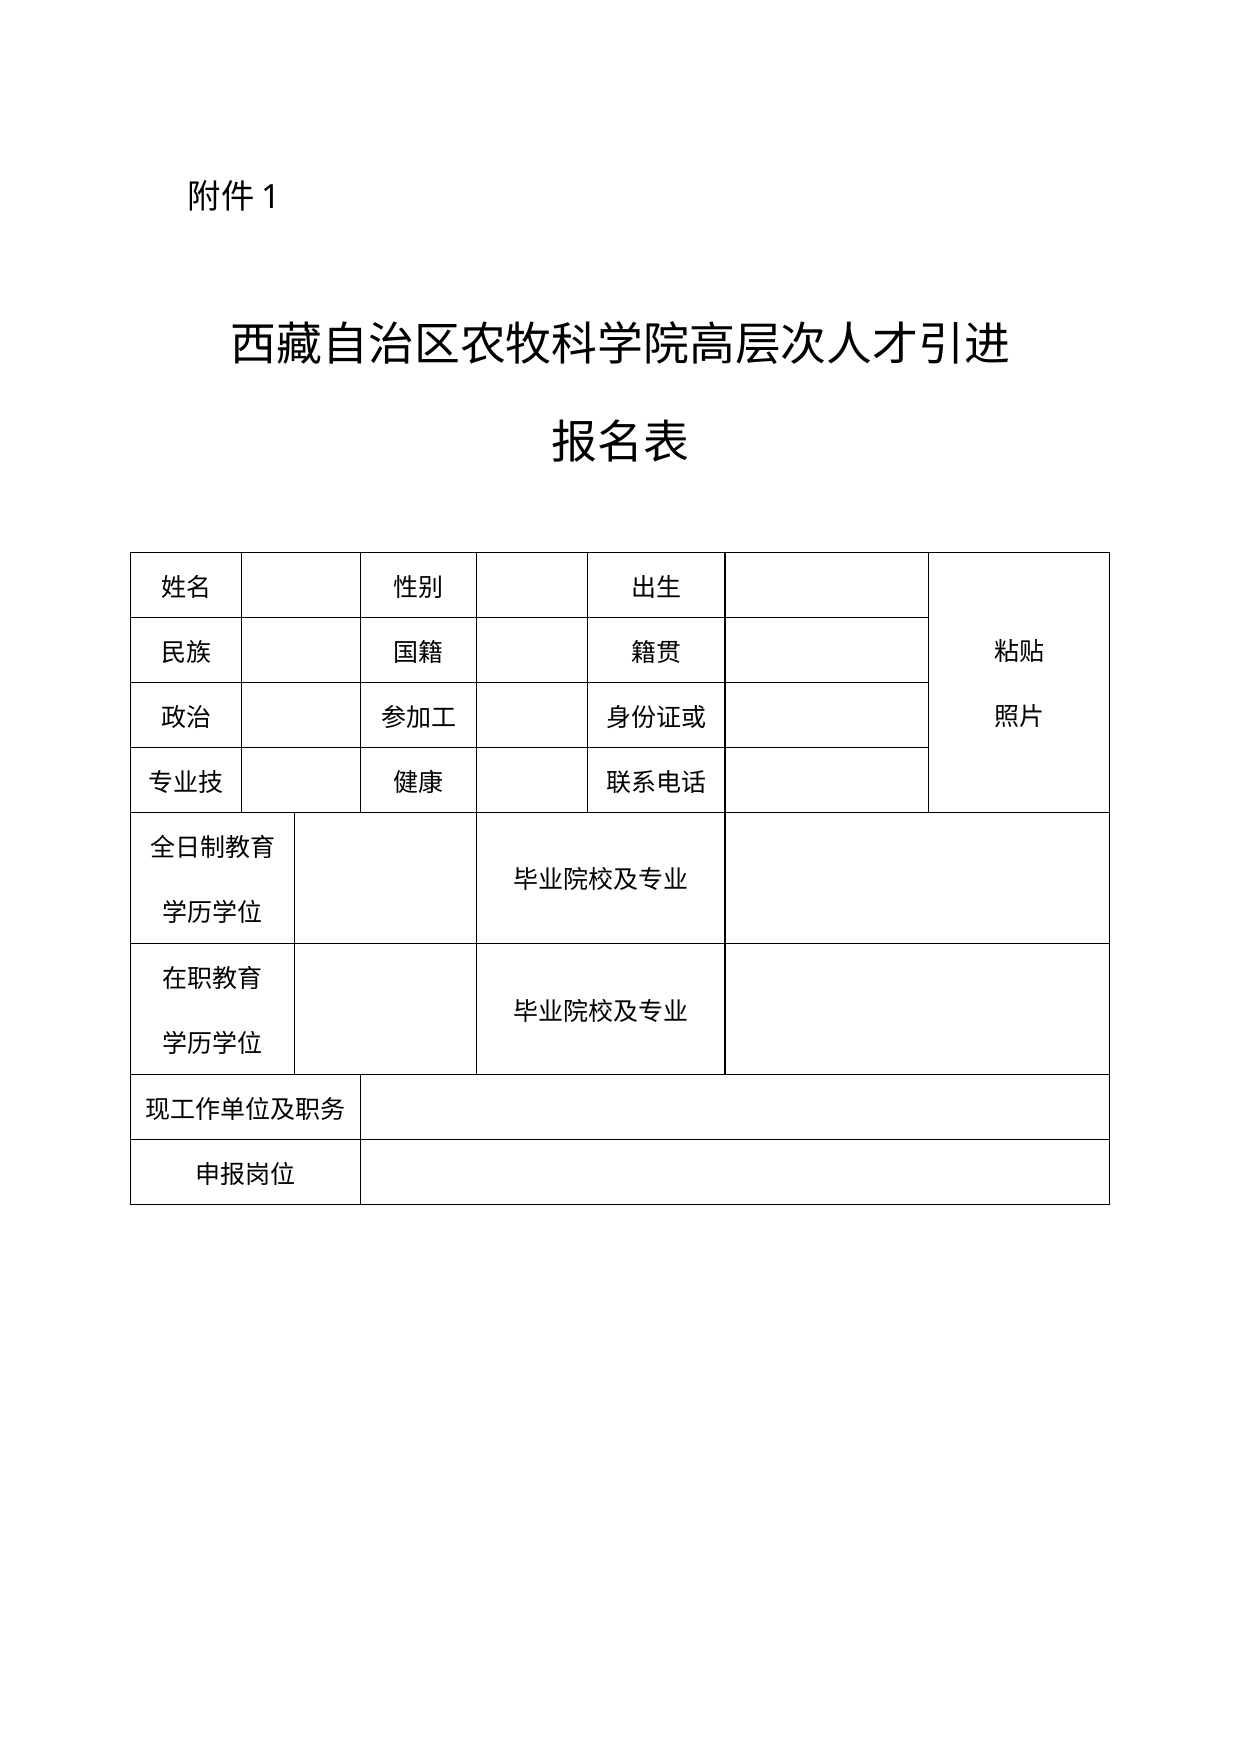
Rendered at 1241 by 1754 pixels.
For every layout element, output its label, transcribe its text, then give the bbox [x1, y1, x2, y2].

table_cell [242, 748, 360, 812]
table_cell 毕业院校及专业 [477, 944, 724, 1074]
table_cell 申报岗位 [131, 1140, 360, 1204]
table_header 出生 年月 [588, 553, 724, 617]
table_cell [361, 1140, 1109, 1204]
table_cell 专业技术职务 [131, 748, 241, 812]
table_cell 籍贯 [588, 618, 724, 682]
table_header 粘贴 照片 [929, 553, 1109, 812]
table_header 姓名 [131, 553, 241, 617]
table_header [726, 553, 928, 617]
table_cell [242, 618, 360, 682]
table_cell 民族 [131, 618, 241, 682]
table_cell 毕业院校及专业 [477, 813, 724, 943]
table_cell [477, 618, 587, 682]
table_cell 全日制教育学历学位 [131, 813, 294, 943]
table_cell [726, 683, 928, 747]
text 附件1 [187, 162, 1053, 227]
table_cell [295, 813, 476, 943]
table_cell 参加工作时间 [361, 683, 476, 747]
table_cell [726, 813, 1109, 943]
table_cell [726, 748, 928, 812]
table_header [477, 553, 587, 617]
table_cell 身份证或护照号码 [588, 683, 724, 747]
table_cell 健康 状况 [361, 748, 476, 812]
table_cell [726, 618, 928, 682]
table_cell 国籍 [361, 618, 476, 682]
table_cell [726, 944, 1109, 1074]
table_cell 联系电话 [588, 748, 724, 812]
table_cell 在职教育 学历学位 [131, 944, 294, 1074]
table_header 性别 [361, 553, 476, 617]
table_cell [477, 683, 587, 747]
text 报名表 [187, 389, 1053, 487]
table_cell 现工作单位及职务 [131, 1075, 360, 1139]
table_cell [242, 683, 360, 747]
table_header [242, 553, 360, 617]
table_cell [361, 1075, 1109, 1139]
text 西藏自治区农牧科学院高层次人才引进 [187, 292, 1053, 389]
table_cell [295, 944, 476, 1074]
table_cell 政治 面貌 [131, 683, 241, 747]
table_cell [477, 748, 587, 812]
